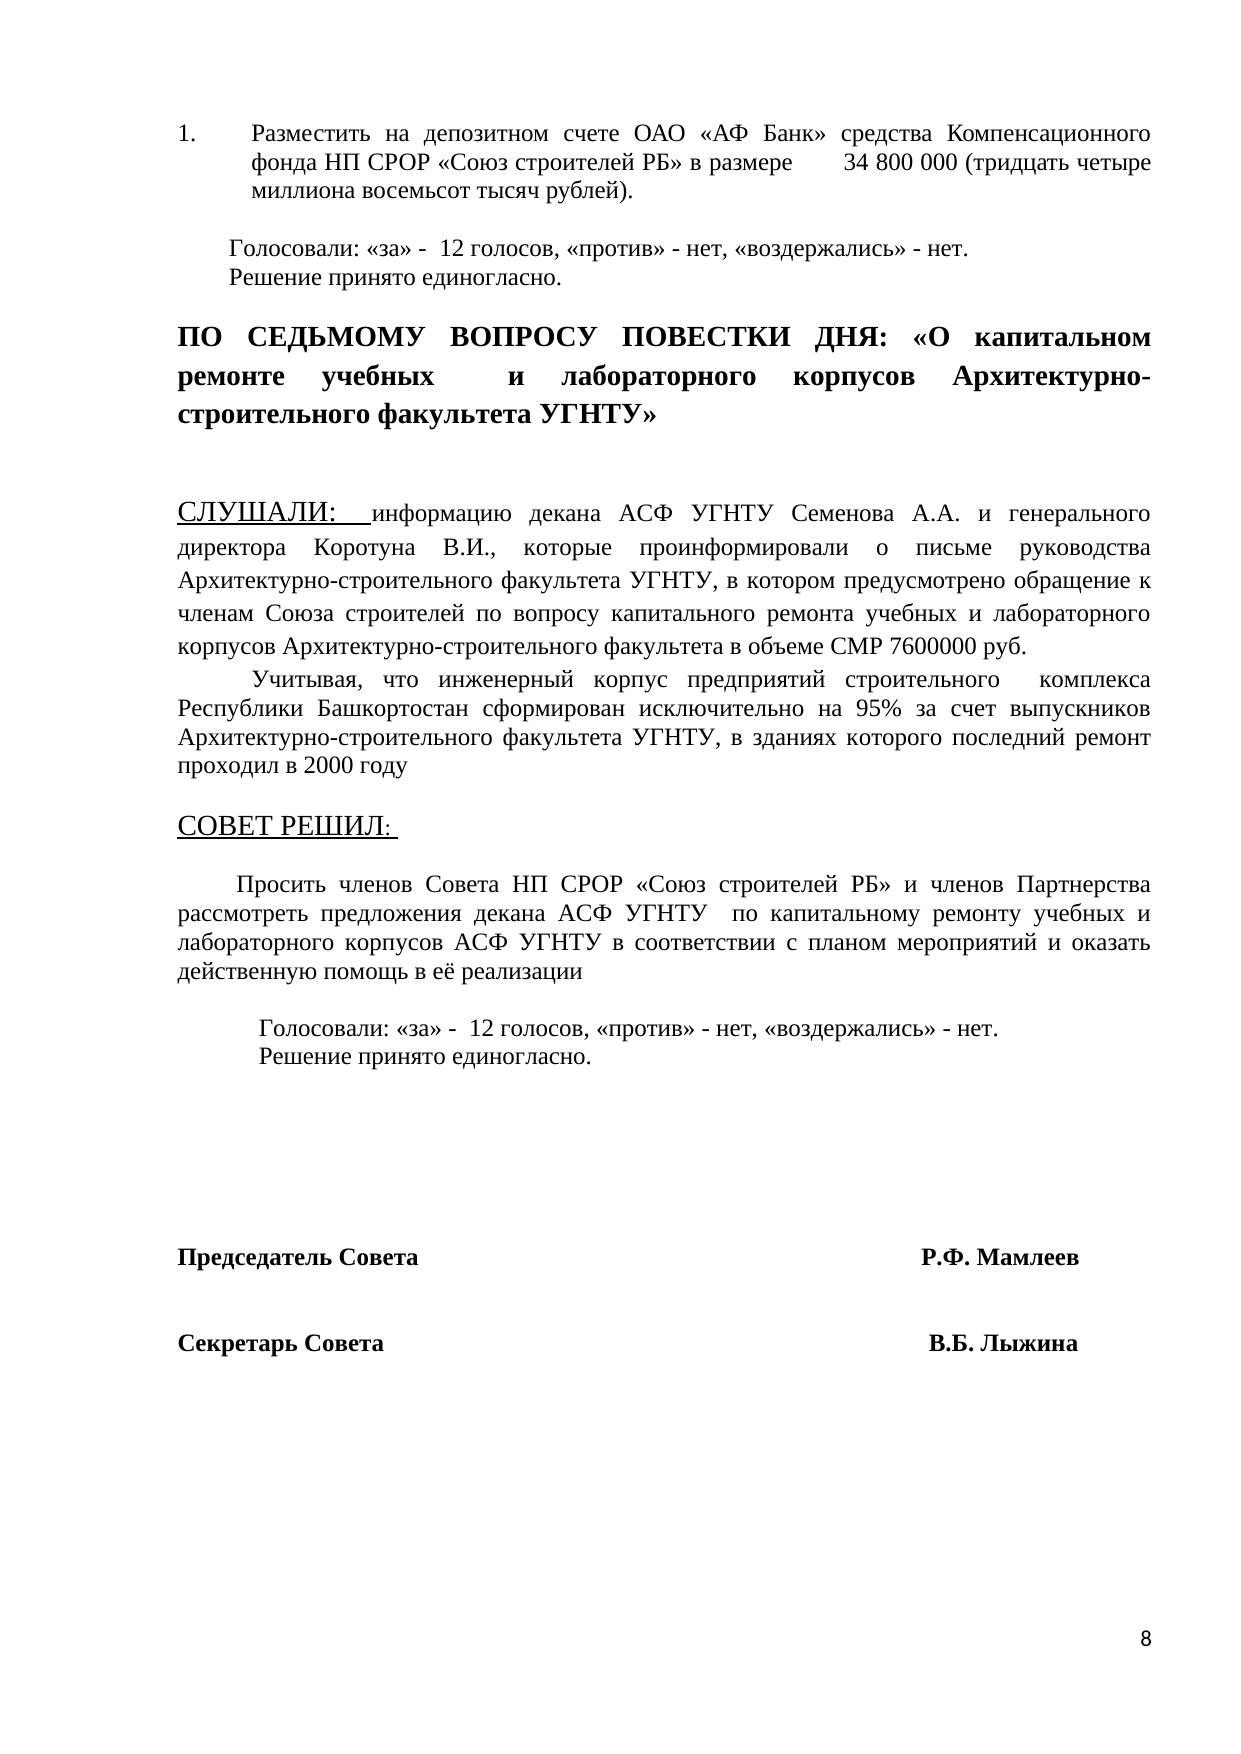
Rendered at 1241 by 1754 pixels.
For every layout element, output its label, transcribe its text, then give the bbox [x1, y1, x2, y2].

text ПО СЕДЬМОМУ ВОПРОСУ ПОВЕСТКИ ДНЯ: «О капитальном ремонте учебных и лабораторного корпусов Архитектурно-строительного факультета УГНТУ» [177, 319, 1152, 430]
text СЛУШАЛИ: информацию декана АСФ УГНТУ Семенова А.А. и генерального директора Коротуна В.И., которые проинформировали о письме руководства Архитектурно-строительного факультета УГНТУ, в котором предусмотрено обращение к членам Союза строителей по вопросу капитального ремонта учебных и лабораторного корпусов Архитектурно-строительного факультета в объеме СМР 7600000 руб. [177, 494, 1152, 660]
text Секретарь Совета В.Б. Лыжина [177, 1328, 1152, 1357]
list СОВЕТ РЕШИЛ: [177, 808, 1152, 842]
text Учитывая, что инженерный корпус предприятий строительного комплекса Республики Башкортостан сформирован исключительно на 95% за счет выпускников Архитектурно-строительного факультета УГНТУ, в зданиях которого последний ремонт проходил в 2000 году [177, 664, 1152, 779]
list Голосовали: «за» - 12 голосов, «против» - нет, «воздержались» - нет. [258, 1013, 1152, 1041]
list Решение принято единогласно. [229, 262, 1152, 291]
text Председатель Совета Р.Ф. Мамлеев [177, 1242, 1152, 1270]
list Решение принято единогласно. [258, 1041, 1152, 1070]
list Просить членов Совета НП СРОР «Союз строителей РБ» и членов Партнерства рассмотреть предложения декана АСФ УГНТУ по капитальному ремонту учебных и лабораторного корпусов АСФ УГНТУ в соответствии с планом мероприятий и оказать действенную помощь в её реализации [177, 869, 1152, 984]
list Разместить на депозитном счете ОАО «АФ Банк» средства Компенсационного фонда НП СРОР «Союз строителей РБ» в размере 34 800 000 (тридцать четыре миллиона восемьсот тысяч рублей). [177, 118, 1152, 204]
list Голосовали: «за» - 12 голосов, «против» - нет, «воздержались» - нет. [229, 233, 1152, 262]
